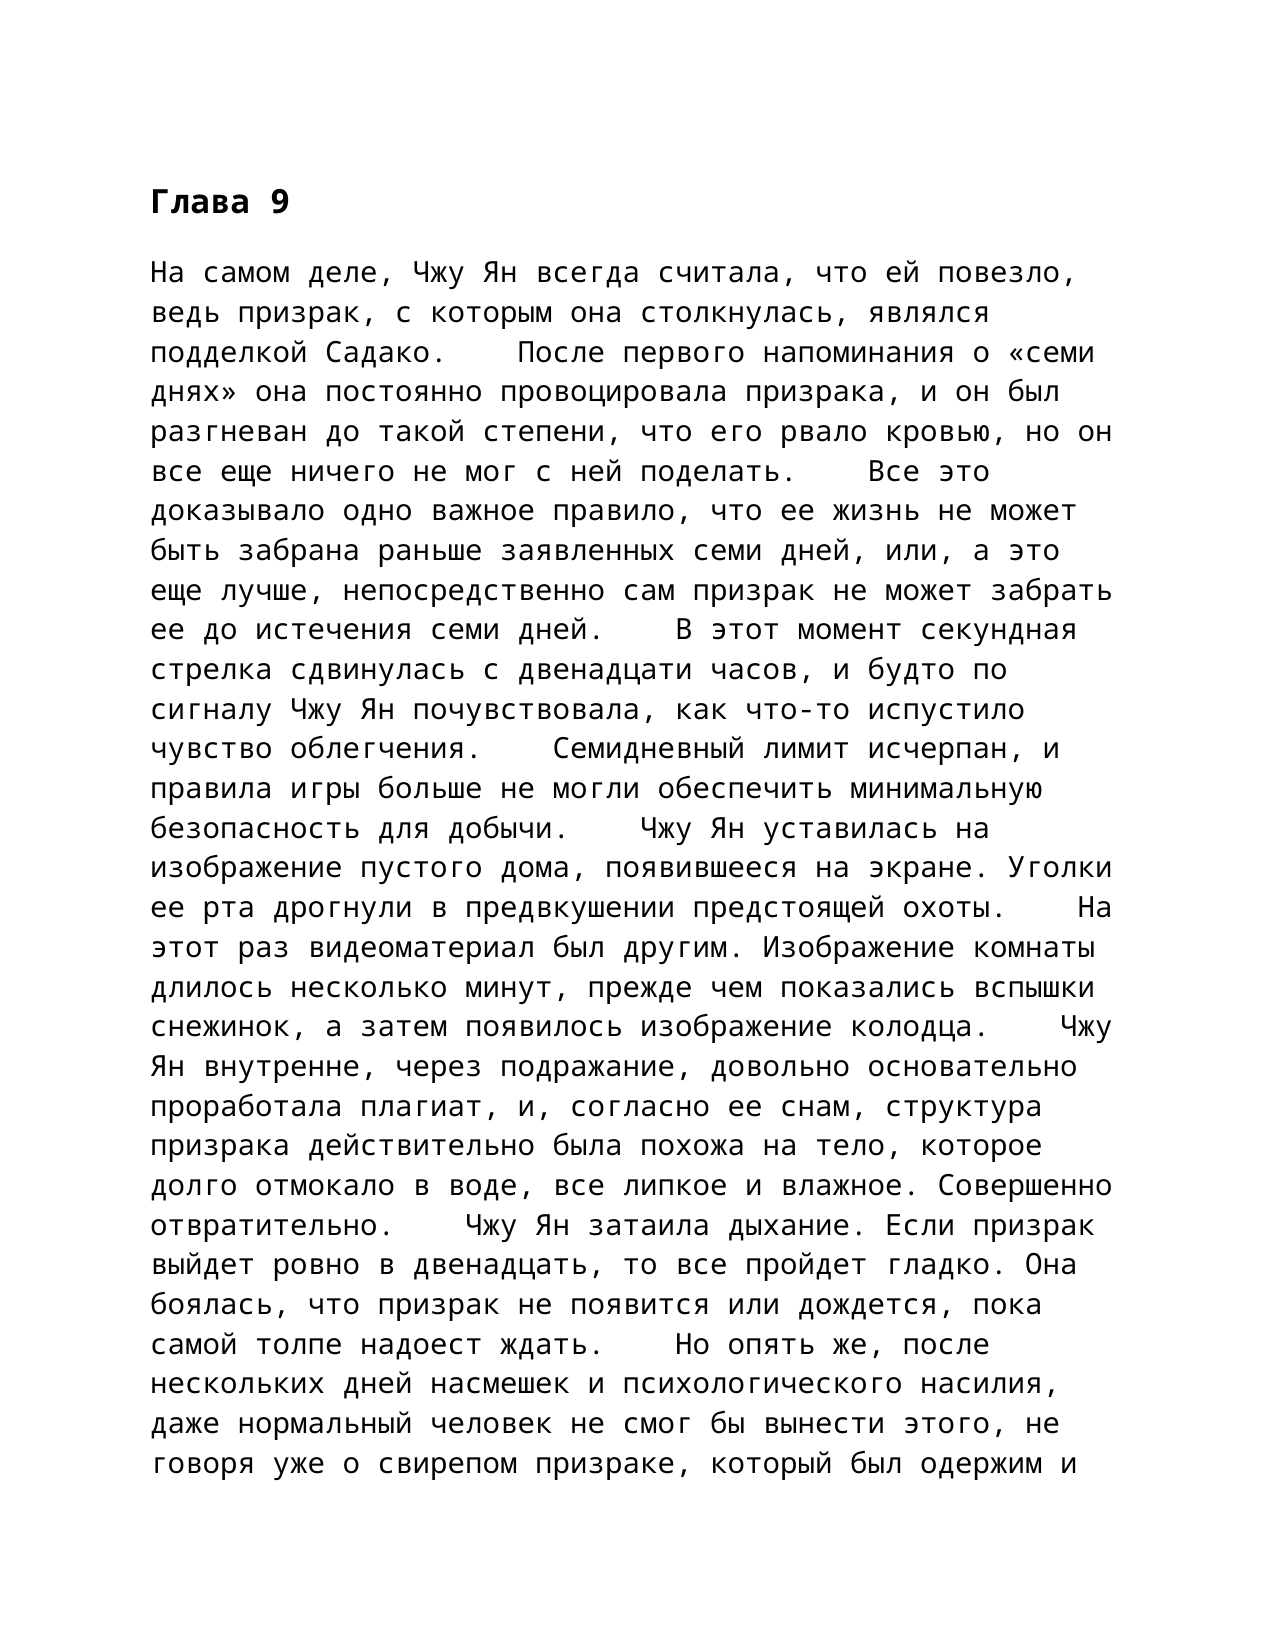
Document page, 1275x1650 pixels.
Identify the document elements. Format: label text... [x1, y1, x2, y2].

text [150, 251, 1125, 1482]
text Глава 9 [150, 178, 1125, 223]
